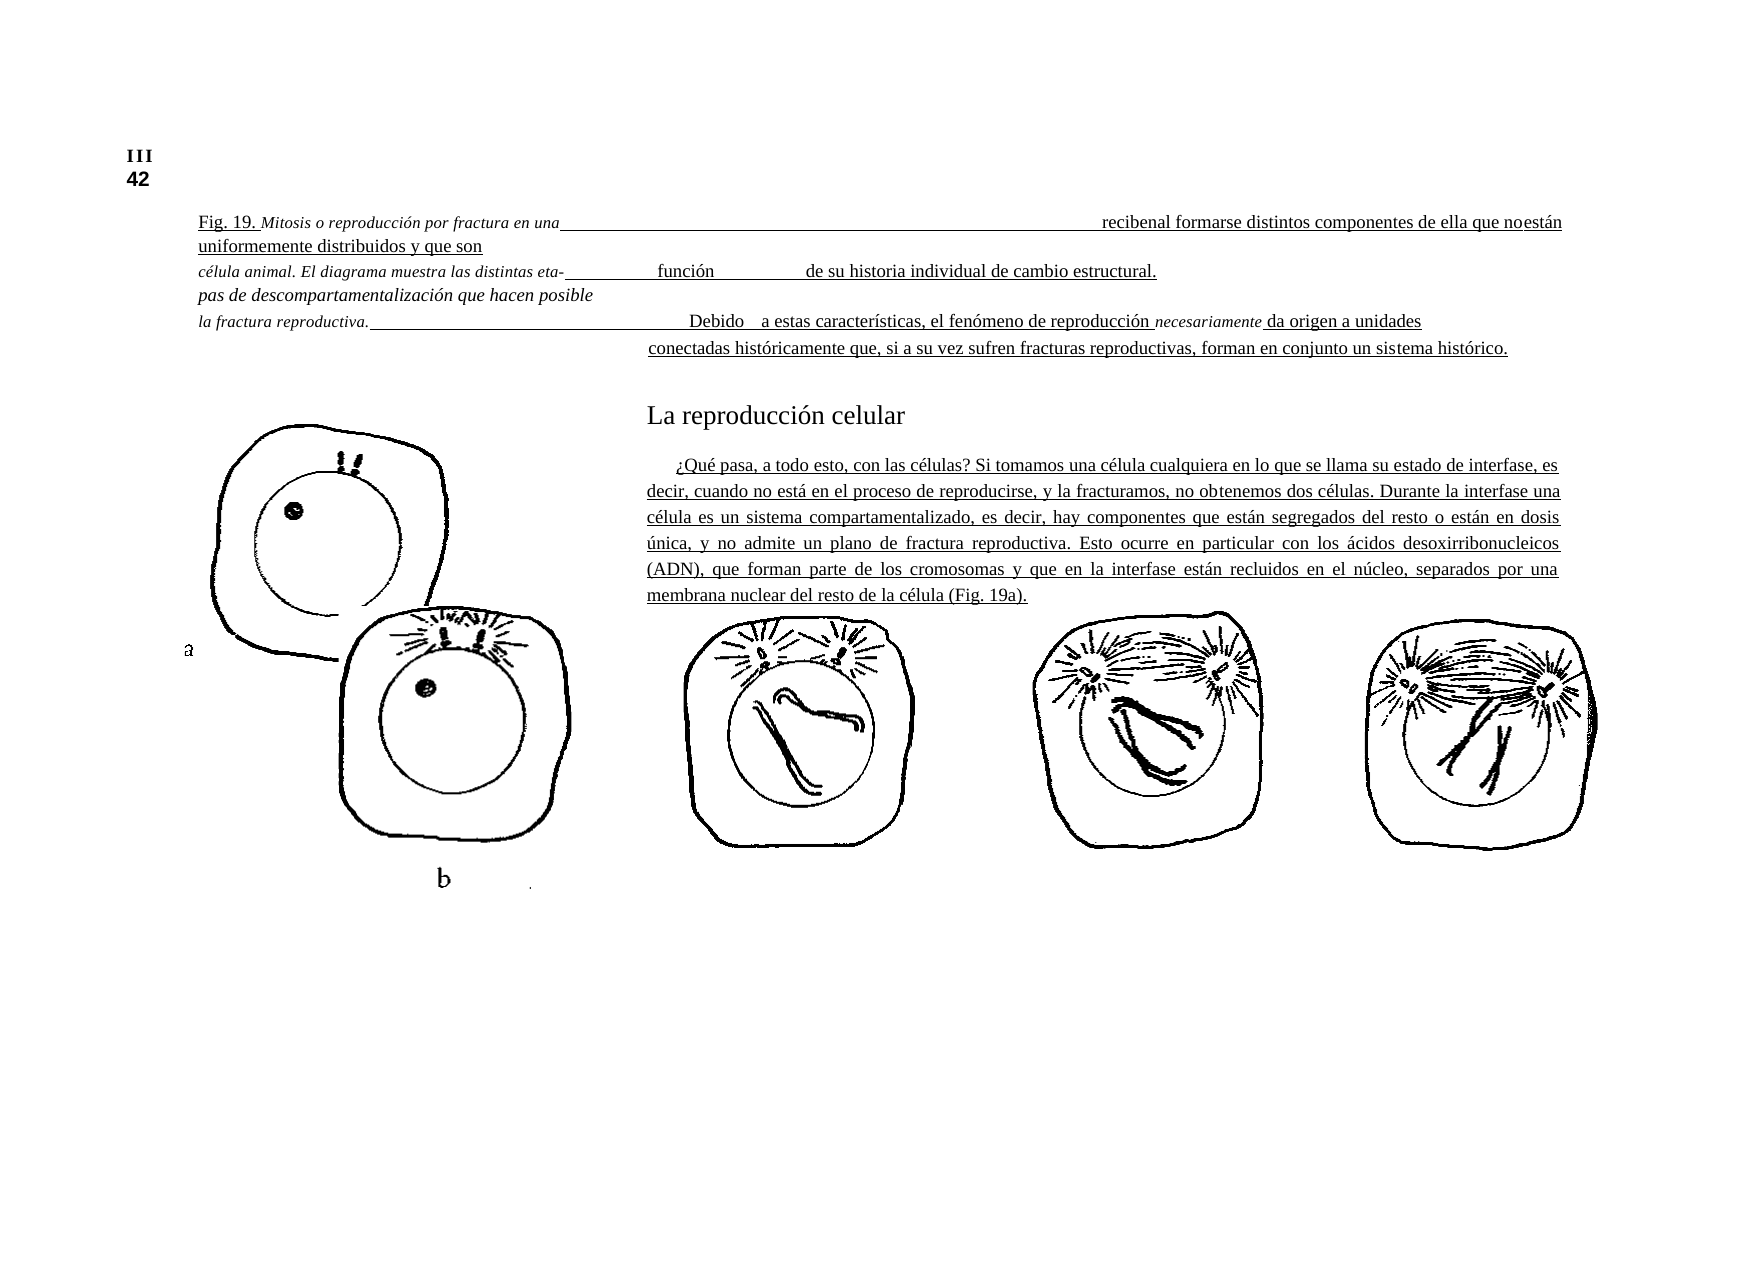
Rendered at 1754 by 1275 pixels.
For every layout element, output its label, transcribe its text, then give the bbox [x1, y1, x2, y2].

text ¿Qué pasa, a todo esto, con las células? Si tomamos una célula cualquiera en lo que se llama su estado de interfase, es decir, cuando no está en el proceso de reproducirse, y la fracturamos, no obtenemos dos células. Durante la interfase una célula es un sistema compartamentalizado, es decir, hay componentes que están segregados del resto o están en dosis única, y no admite un plano de fractura reproductiva. Esto ocurre en particular con los ácidos desoxirribonucleicos (ADN), que forman parte de los cromosomas y que en la interfase están recluidos en el núcleo, separados por una membrana nuclear del resto de la célula (Fig. 19a). [449, 451, 1561, 607]
text La reproducción celular [394, 403, 1563, 430]
picture [1032, 611, 1264, 849]
text la fractura reproductiva. Debido a estas características, el fenómeno de reproducción necesariamente da origen a unidades [198, 307, 1563, 333]
text célula animal. El diagrama muestra las distintas eta- función de su historia individual de cambio estructural. [198, 258, 1563, 282]
text conectadas históricamente que, si a su vez sufren fracturas reproductivas, forman en conjunto un sistema histórico. [648, 333, 1561, 360]
picture [184, 424, 572, 889]
text Fig. 19. Mitosis o reproducción por fractura en una reciben al formarse distintos componentes de ella que no están uniformemente distribuidos y que son [198, 209, 1563, 258]
text pas de descompartamentalización que hacen posible [198, 282, 1563, 307]
picture [1364, 619, 1598, 851]
picture [683, 616, 915, 848]
